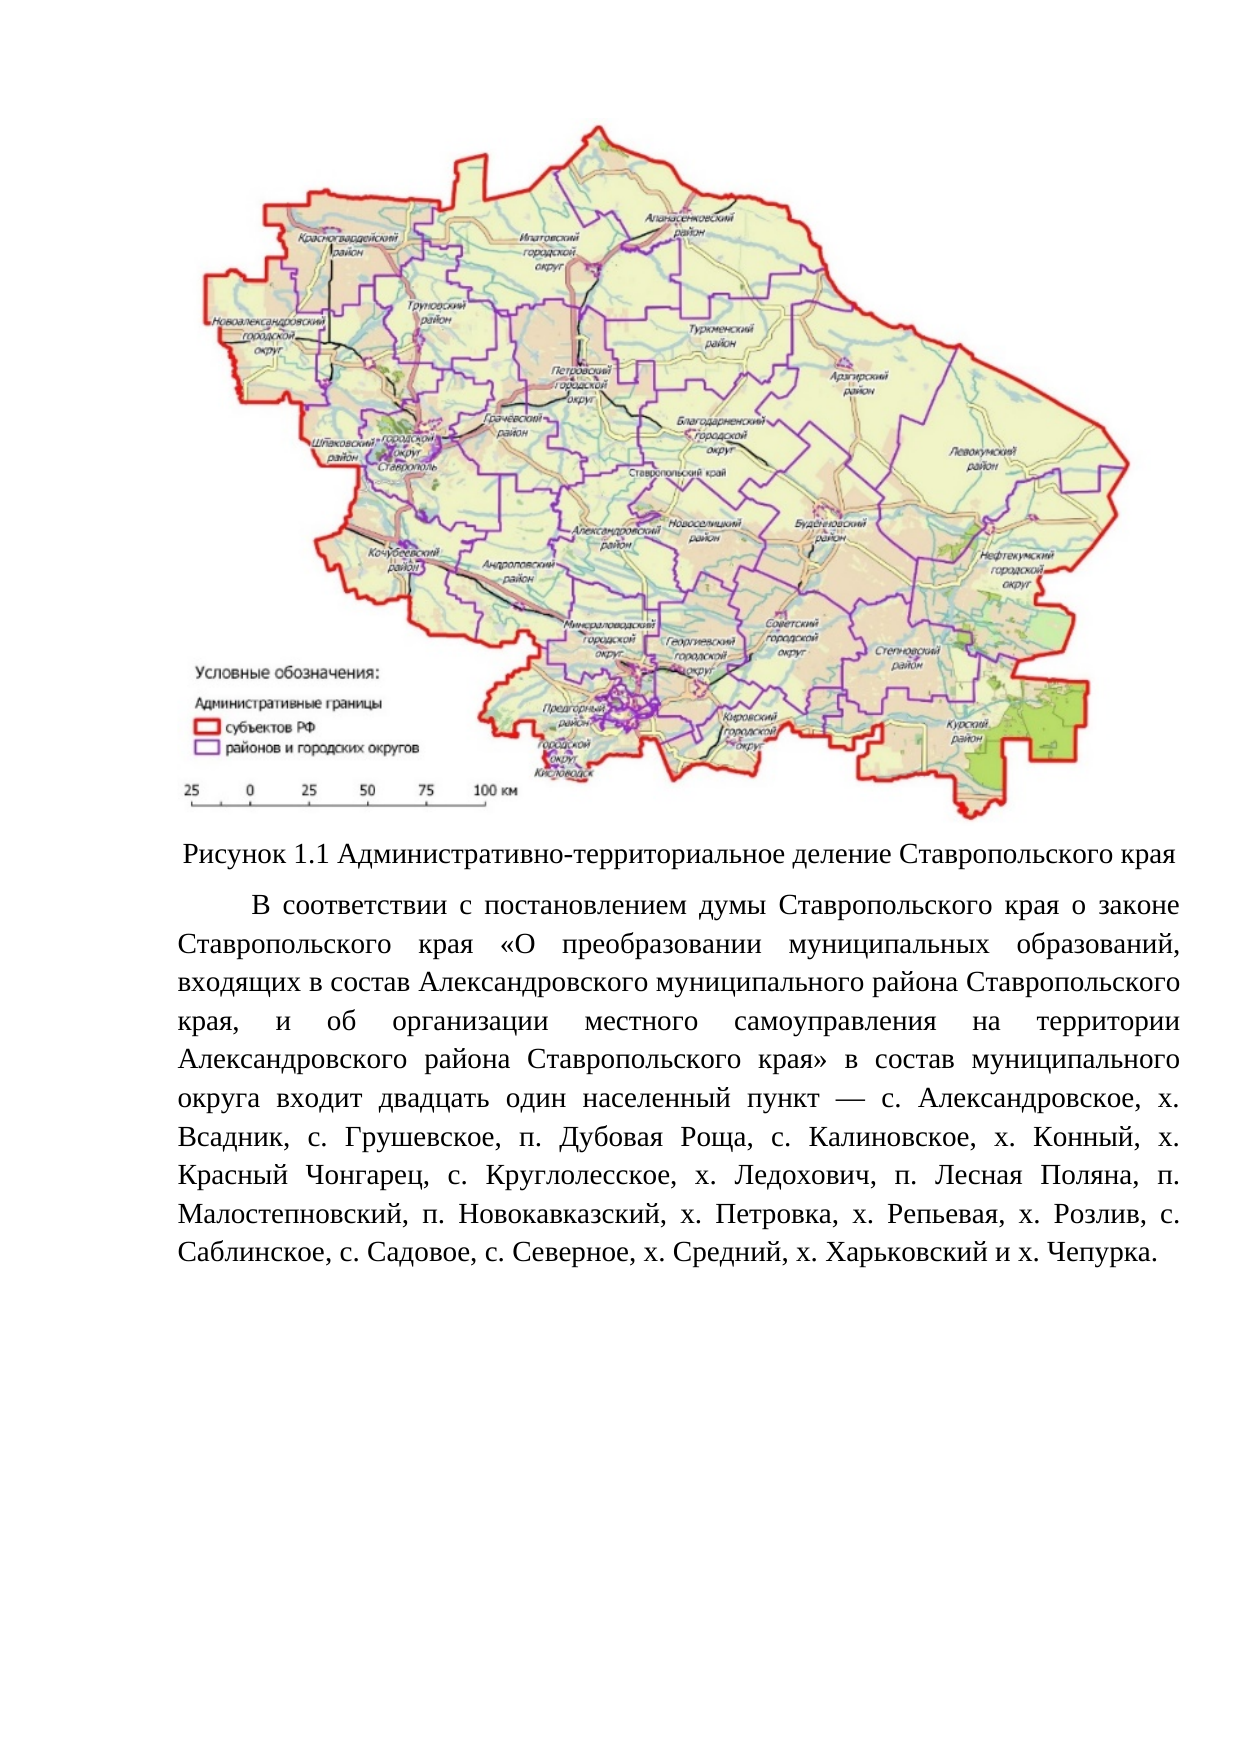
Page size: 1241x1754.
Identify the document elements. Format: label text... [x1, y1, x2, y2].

text В соответствии с постановлением думы Ставропольского края о законе Ставропольского края «О преобразовании муниципальных образований, входящих в состав Александровского муниципального района Ставропольского края, и об организации местного самоуправления на территории Александровского района Ставропольского края» в состав муниципального округа входит двадцать один населенный пункт — с. Александровское, х. Всадник, с. Грушевское, п. Дубовая Роща, с. Калиновское, х. Конный, х. Красный Чонгарец, с. Круглолесское, х. Ледохович, п. Лесная Поляна, п. Малостепновский, п. Новокавказский, х. Петровка, х. Репьевая, х. Розлив, с. Саблинское, с. Садовое, с. Северное, х. Средний, х. Харьковский и х. Чепурка. [177, 887, 1181, 1268]
picture [177, 118, 1188, 833]
text Рисунок 1.1 Административно-территориальное деление Ставропольского края [177, 836, 1181, 870]
